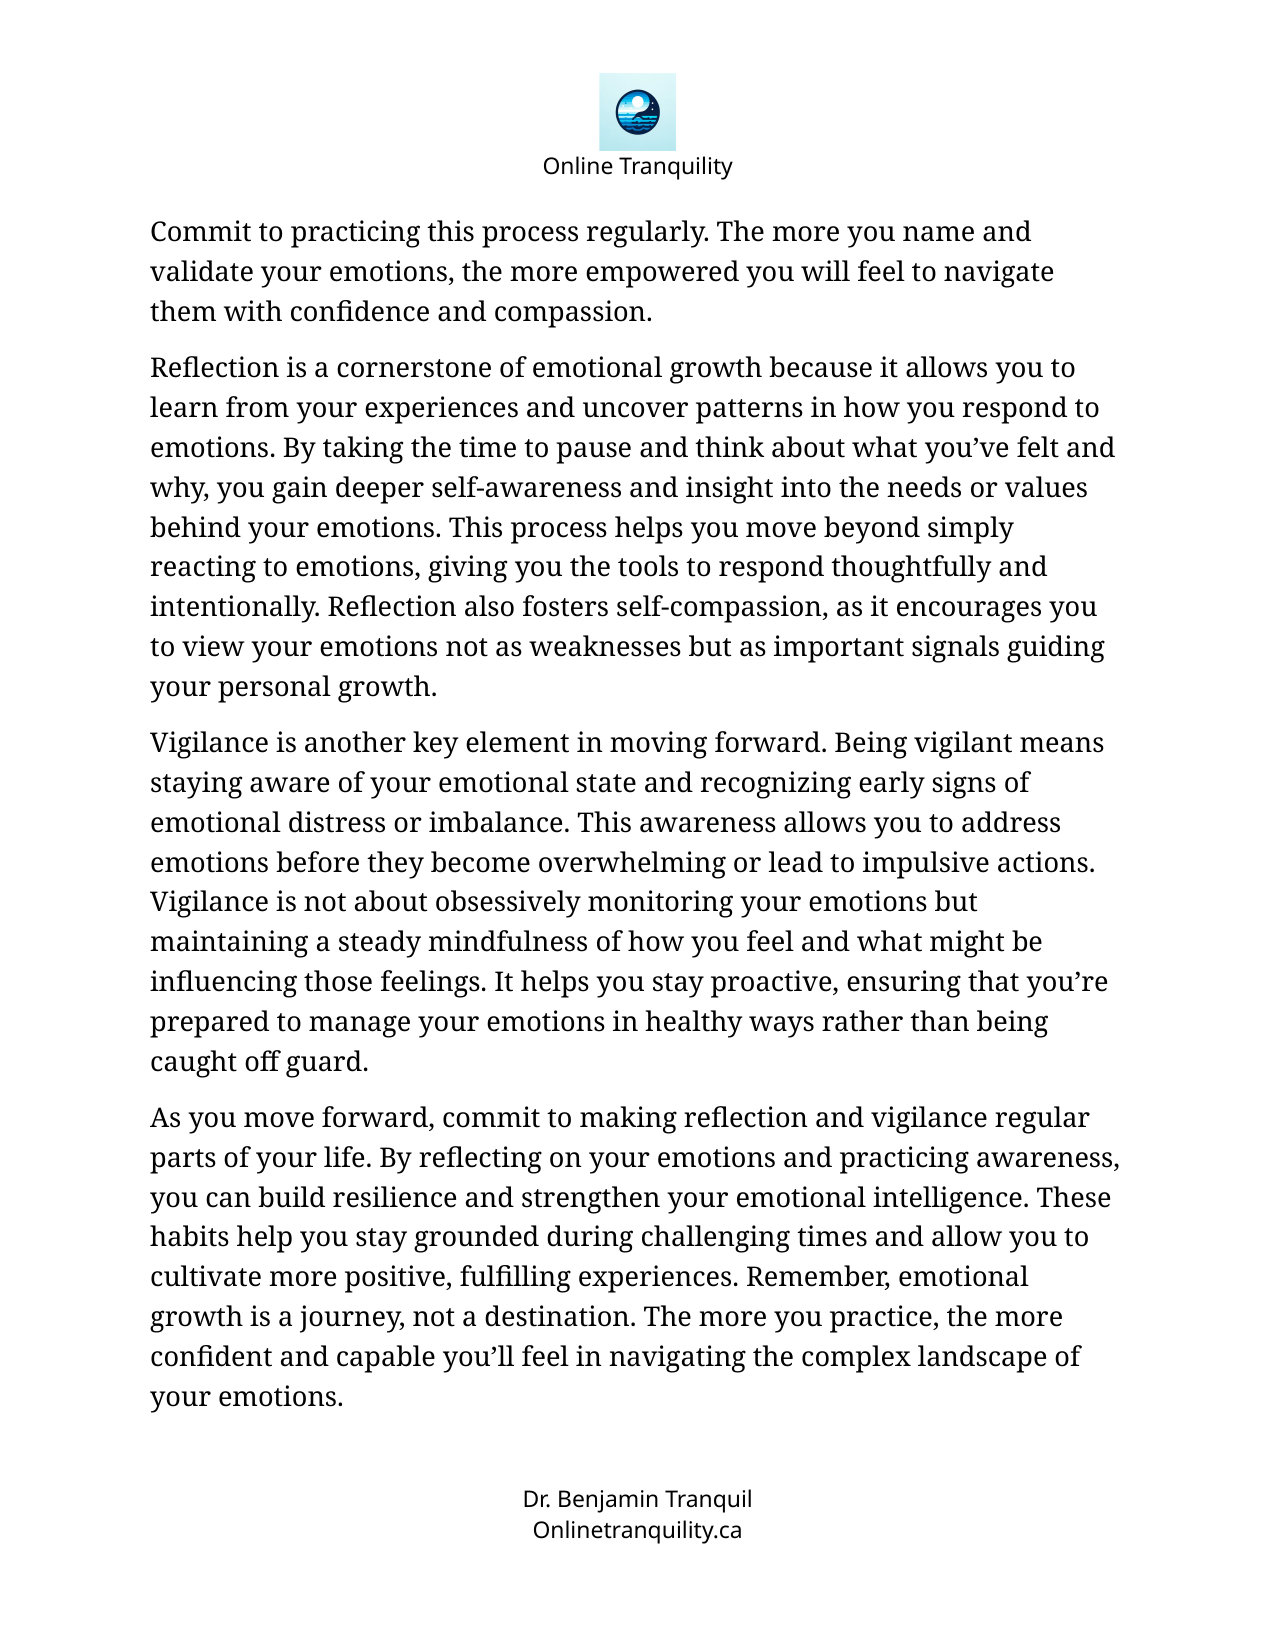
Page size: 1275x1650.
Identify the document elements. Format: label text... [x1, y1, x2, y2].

text Reflection is a cornerstone of emotional growth because it allows you to learn from your experiences and uncover patterns in how you respond to emotions. By taking the time to pause and think about what you’ve felt and why, you gain deeper self-awareness and insight into the needs or values behind your emotions. This process helps you move beyond simply reacting to emotions, giving you the tools to respond thoughtfully and intentionally. Reflection also fosters self-compassion, as it encourages you to view your emotions not as weaknesses but as important signals guiding your personal growth. [150, 349, 1125, 704]
text Commit to practicing this process regularly. The more you name and validate your emotions, the more empowered you will feel to navigate them with confidence and compassion. [150, 213, 1125, 329]
picture [599, 73, 676, 151]
text Vigilance is another key element in moving forward. Being vigilant means staying aware of your emotional state and recognizing early signs of emotional distress or imbalance. This awareness allows you to address emotions before they become overwhelming or lead to impulsive actions. Vigilance is not about obsessively monitoring your emotions but maintaining a steady mindfulness of how you feel and what might be influencing those feelings. It helps you stay proactive, ensuring that you’re prepared to manage your emotions in healthy ways rather than being caught off guard. [150, 724, 1125, 1079]
text As you move forward, commit to making reflection and vigilance regular parts of your life. By reflecting on your emotions and practicing awareness, you can build resilience and strengthen your emotional intelligence. These habits help you stay grounded during challenging times and allow you to cultivate more positive, fulfilling experiences. Remember, emotional growth is a journey, not a destination. The more you practice, the more confident and capable you’ll feel in navigating the complex landscape of your emotions. [150, 1098, 1125, 1414]
